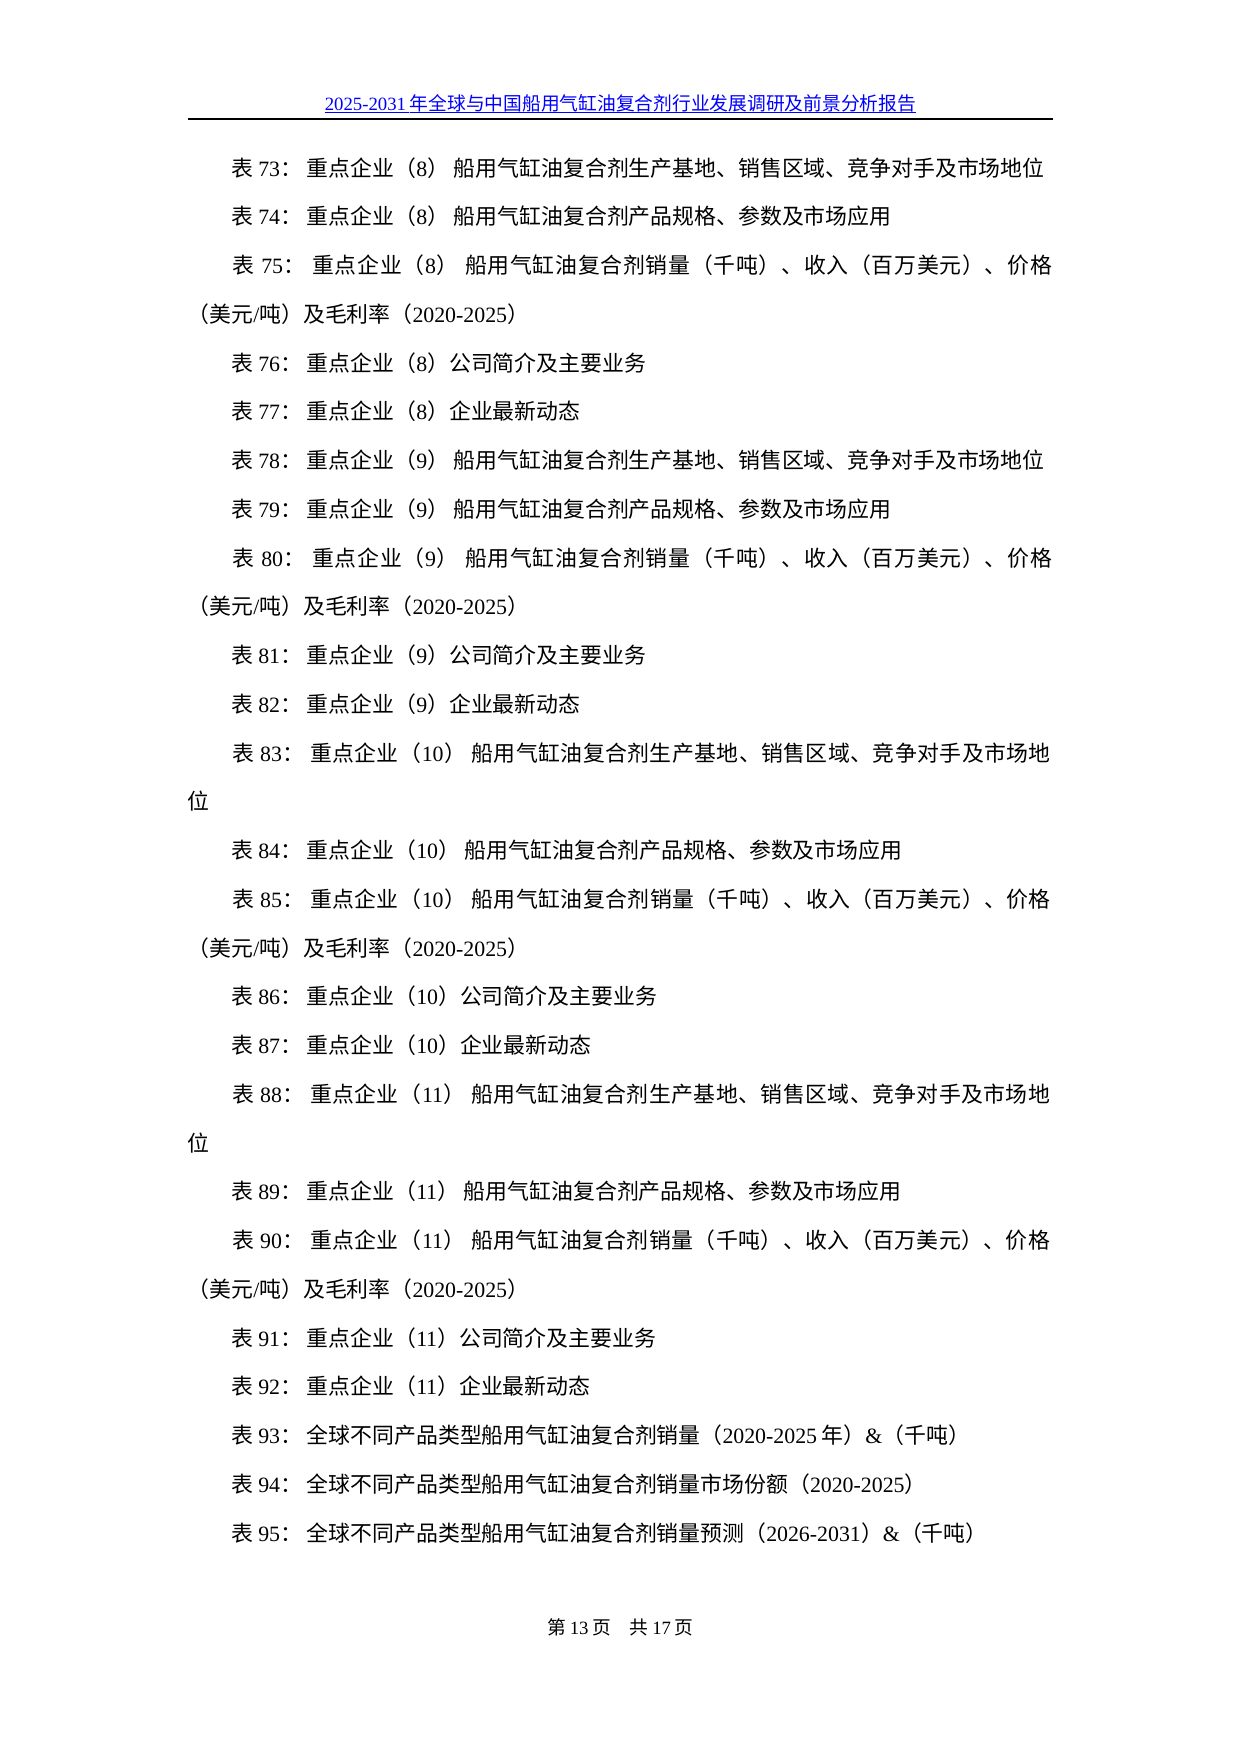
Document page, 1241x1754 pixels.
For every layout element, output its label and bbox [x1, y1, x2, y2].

text [187, 150, 1053, 1548]
